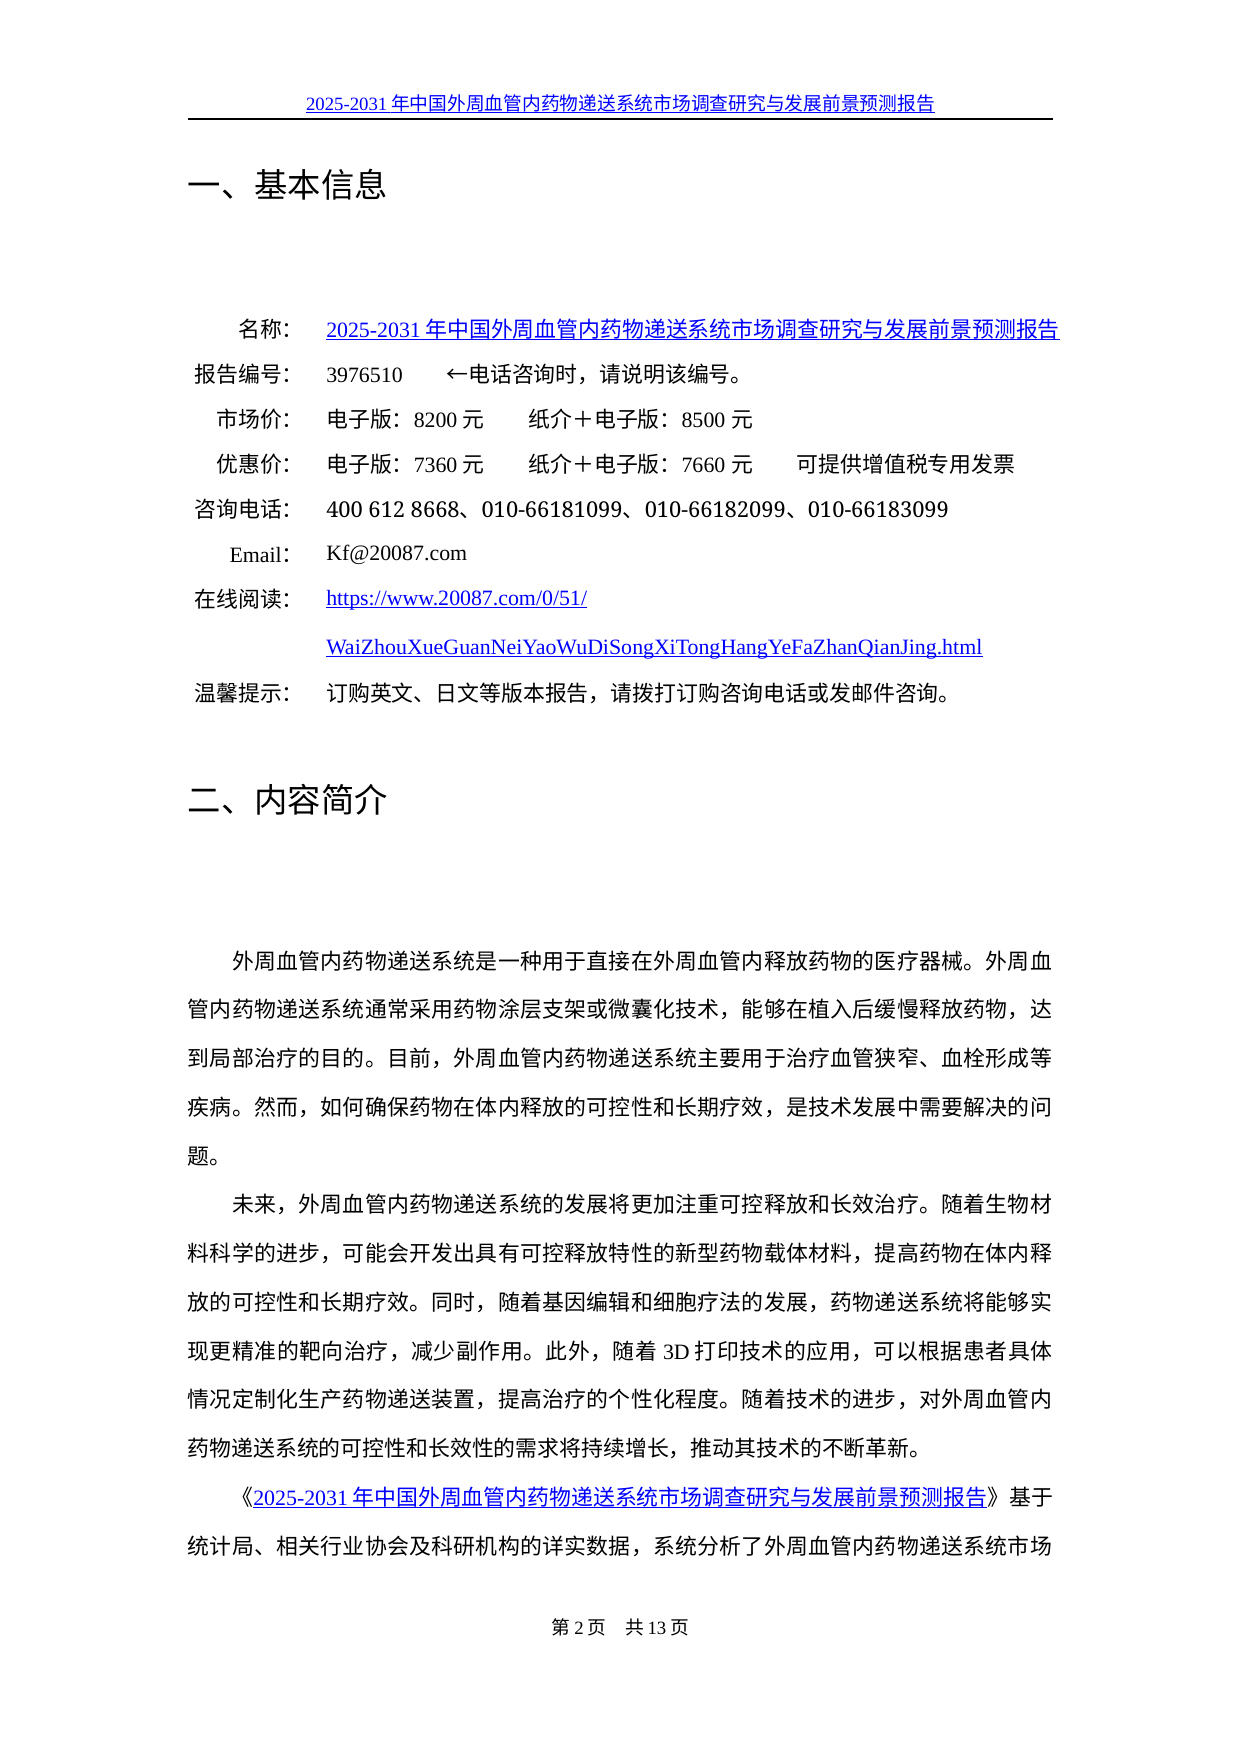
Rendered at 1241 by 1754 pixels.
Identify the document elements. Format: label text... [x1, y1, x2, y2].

table_cell 3976510 ←电话咨询时，请说明该编号。 [315, 357, 1073, 402]
table_cell 400 612 8668、010-66181099、010-66182099、010-66183099 [315, 492, 1073, 537]
table_cell 订购英文、日文等版本报告，请拨打订购咨询电话或发邮件咨询。 [315, 675, 1073, 720]
title 一、基本信息 [187, 150, 1053, 215]
table_header 名称： [167, 312, 315, 357]
table_cell [315, 582, 1073, 675]
table_cell Kf@20087.com [315, 537, 1073, 582]
table_cell 在线阅读： [167, 582, 315, 675]
table_cell 市场价： [167, 402, 315, 447]
table_cell 电子版：8200 元 纸介＋电子版：8500 元 [315, 402, 1073, 447]
table_cell 优惠价： [167, 447, 315, 492]
table_header 2025-2031年中国外周血管内药物递送系统市场调查研究与发展前景预测报告 [315, 312, 1073, 357]
table_cell Email： [167, 537, 315, 582]
table_cell 咨询电话： [167, 492, 315, 537]
title 二、内容简介 [187, 766, 1053, 831]
table_cell 报告编号： [167, 357, 315, 402]
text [187, 943, 1053, 1561]
table_cell 电子版：7360 元 纸介＋电子版：7660 元 可提供增值税专用发票 [315, 447, 1073, 492]
table_cell 温馨提示： [167, 675, 315, 720]
